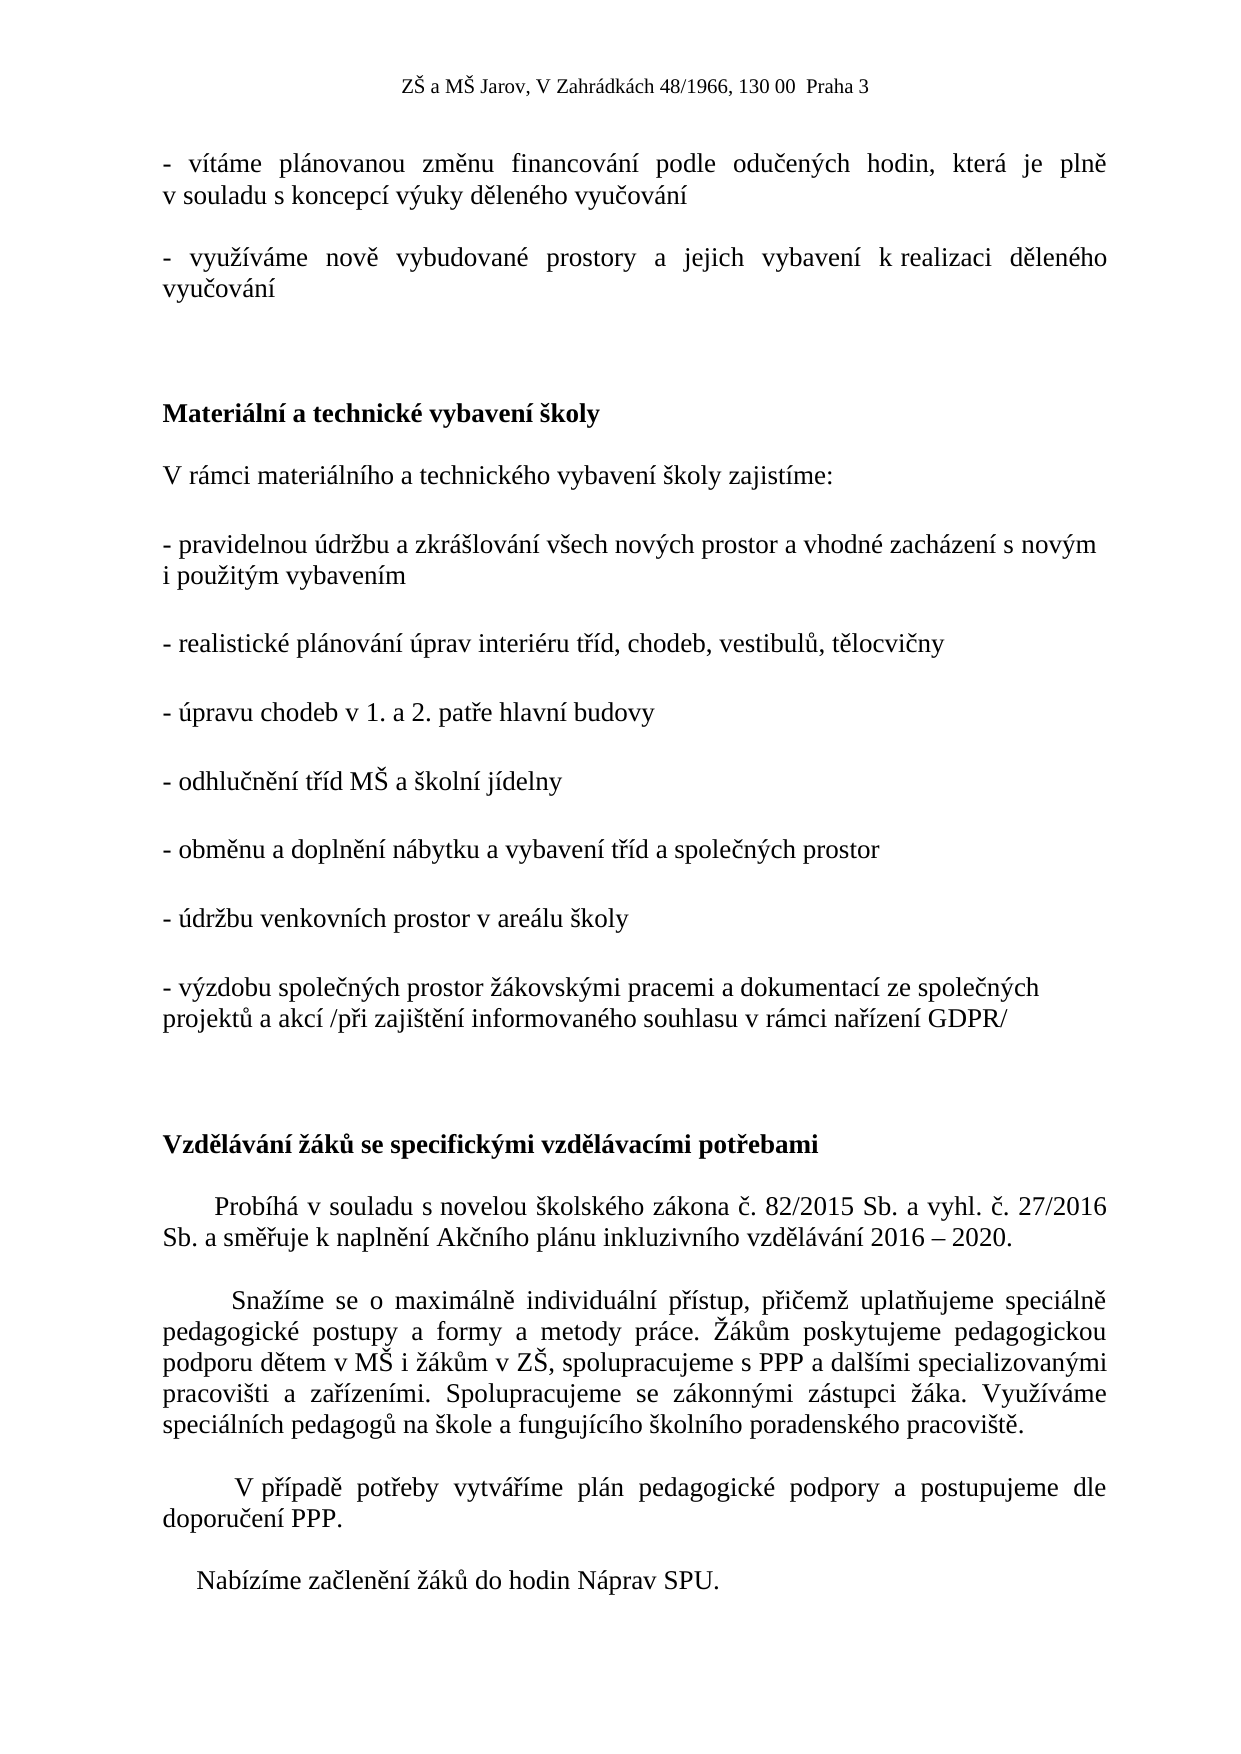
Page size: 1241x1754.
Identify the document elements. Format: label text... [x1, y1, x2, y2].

text - odhlučnění tříd MŠ a školní jídelny [162, 765, 1107, 796]
text - úpravu chodeb v 1. a 2. patře hlavní budovy [162, 696, 1107, 727]
text - pravidelnou údržbu a zkrášlování všech nových prostor a vhodné zacházení s novým i použitým vybavením [162, 528, 1107, 590]
text Snažíme se o maximálně individuální přístup, přičemž uplatňujeme speciálně pedagogické postupy a formy a metody práce. Žákům poskytujeme pedagogickou podporu dětem v MŠ i žákům v ZŠ, spolupracujeme s PPP a dalšími specializovanými pracovišti a zařízeními. Spolupracujeme se zákonnými zástupci žáka. Využíváme speciálních pedagogů na škole a fungujícího školního poradenského pracoviště. [162, 1284, 1107, 1439]
text - obměnu a doplnění nábytku a vybavení tříd a společných prostor [162, 833, 1107, 864]
text - využíváme nově vybudované prostory a jejich vybavení k realizaci děleného vyučování [162, 241, 1107, 303]
text Nabízíme začlenění žáků do hodin Náprav SPU. [162, 1564, 1107, 1595]
text V případě potřeby vytváříme plán pedagogické podpory a postupujeme dle doporučení PPP. [162, 1471, 1107, 1533]
text V rámci materiálního a technického vybavení školy zajistíme: [162, 459, 1107, 490]
text Probíhá v souladu s novelou školského zákona č. 82/2015 Sb. a vyhl. č. 27/2016 Sb. a směřuje k naplnění Akčního plánu inkluzivního vzdělávání 2016 – 2020. [162, 1190, 1107, 1253]
text - realistické plánování úprav interiéru tříd, chodeb, vestibulů, tělocvičny [162, 627, 1107, 659]
text - vítáme plánovanou změnu financování podle odučených hodin, která je plně v souladu s koncepcí výuky děleného vyučování [162, 148, 1107, 210]
text Materiální a technické vybavení školy [162, 397, 1107, 428]
text - údržbu venkovních prostor v areálu školy [162, 902, 1107, 933]
text Vzdělávání žáků se specifickými vzdělávacími potřebami [162, 1128, 1107, 1159]
text - výzdobu společných prostor žákovskými pracemi a dokumentací ze společných projektů a akcí /při zajištění informovaného souhlasu v rámci nařízení GDPR/ [162, 971, 1107, 1033]
